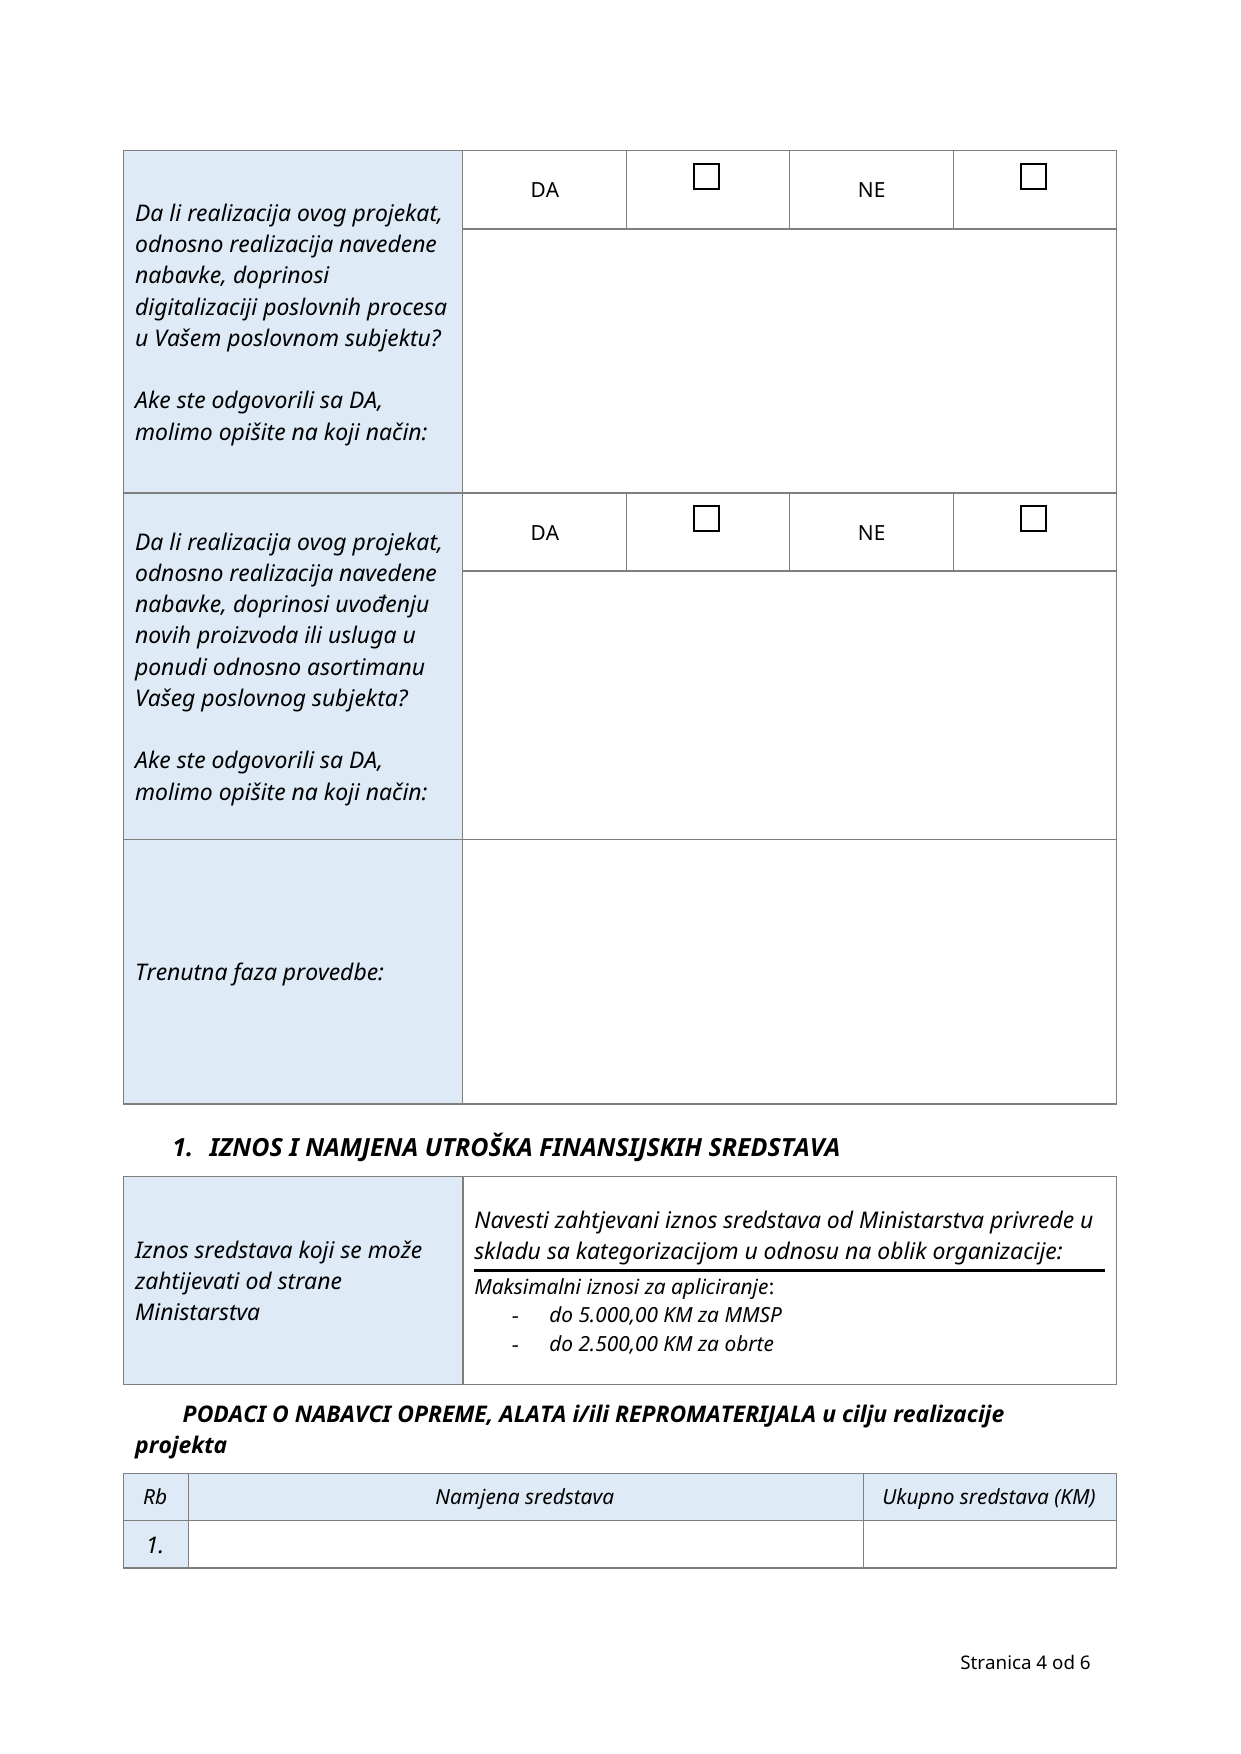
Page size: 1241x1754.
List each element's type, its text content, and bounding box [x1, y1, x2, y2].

table_cell Da li realizacija ovog projekat, odnosno realizacija navedene nabavke, doprinosi digitalizaciji poslovnih procesa u Vašem poslovnom subjektu? Ake ste odgovorili sa DA, molimo opišite na koji način: [124, 151, 462, 492]
table_cell [954, 151, 1116, 228]
table_cell IZNOS I NAMJENA UTROŠKA FINANSIJSKIH SREDSTAVA [124, 1105, 1117, 1176]
table_cell [627, 494, 789, 570]
table_cell DA [463, 151, 626, 228]
table_cell NE [790, 494, 953, 570]
table_cell NE [790, 151, 953, 228]
table_cell 1. [124, 1521, 188, 1567]
table_cell Iznos sredstava koji se može zahtijevati od strane Ministarstva [124, 1177, 462, 1384]
table_cell Da li realizacija ovog projekat, odnosno realizacija navedene nabavke, doprinosi uvođenju novih proizvoda ili usluga u ponudi odnosno asortimanu Vašeg poslovnog subjekta? Ake ste odgovorili sa DA, molimo opišite na koji način: [124, 494, 462, 839]
table_cell [864, 1521, 1116, 1567]
table_cell [463, 572, 1116, 839]
table_cell Namjena sredstava [189, 1474, 863, 1520]
table_cell [463, 230, 1116, 492]
table_cell Rb [124, 1474, 188, 1520]
table_cell [954, 494, 1116, 570]
table_cell DA [463, 494, 626, 570]
table_cell Navesti zahtjevani iznos sredstava od Ministarstva privrede u skladu sa kategorizacijom u odnosu na oblik organizacije: Maksimalni iznosi za apliciranje: do 5.000,00 KM za MMSP do 2.500,00 KM za obrte [464, 1177, 1116, 1384]
table_cell Ukupno sredstava (KM) [864, 1474, 1116, 1520]
table_cell [627, 151, 789, 228]
table_cell [189, 1521, 863, 1567]
table_cell [463, 840, 1116, 1103]
table_cell PODACI O NABAVCI OPREME, ALATA i/ili REPROMATERIJALA u cilju realizacije projekta [124, 1385, 1117, 1472]
table_cell Trenutna faza provedbe: [124, 840, 462, 1103]
